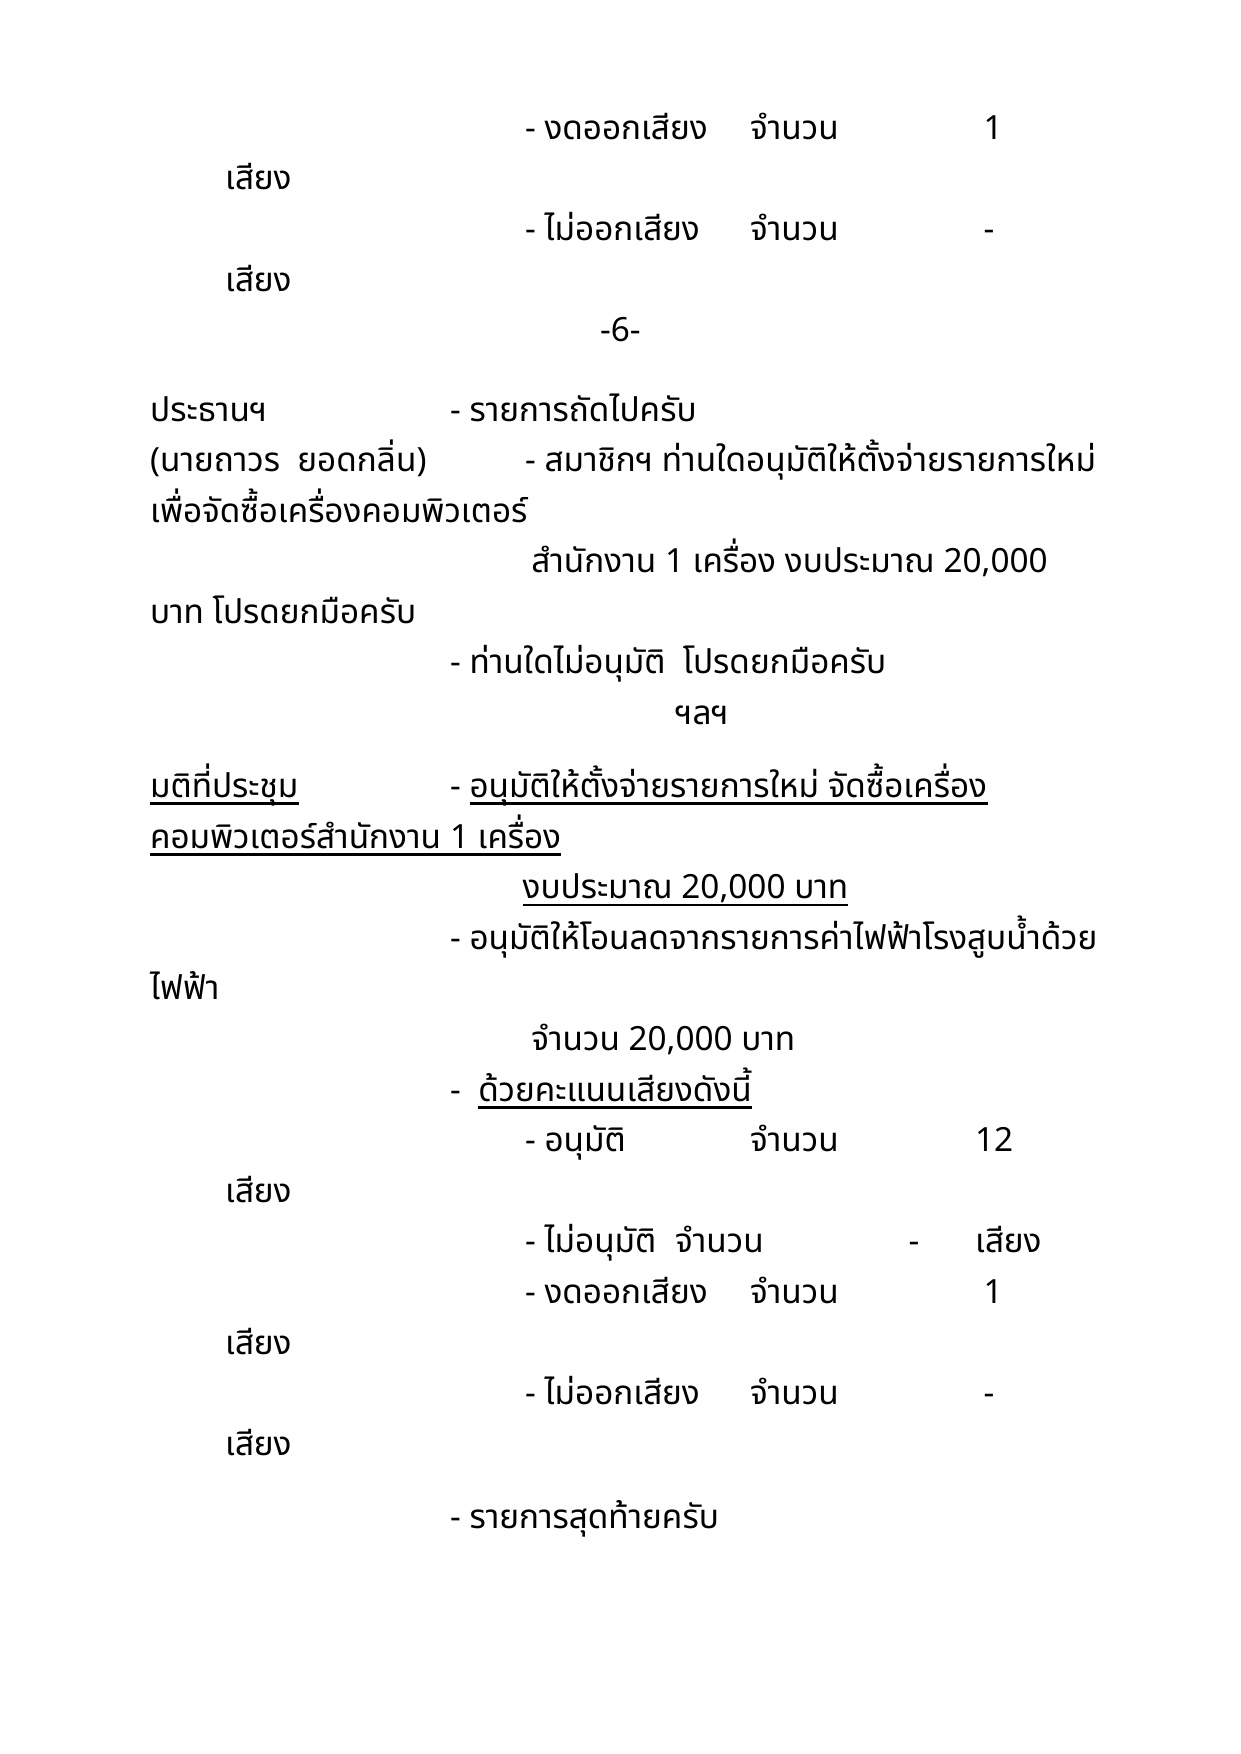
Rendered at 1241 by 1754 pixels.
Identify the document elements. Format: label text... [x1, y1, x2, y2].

text - ไม่อนุมัติ จำนวน - เสียง [150, 1217, 1107, 1268]
text - ท่านใดไม่อนุมัติ โปรดยกมือครับ [150, 638, 1107, 689]
text สำนักงาน 1 เครื่อง งบประมาณ 20,000 บาท โปรดยกมือครับ [150, 537, 1107, 638]
text - ด้วยคะแนนเสียงดังนี้ [150, 1065, 1107, 1116]
text จำนวน 20,000 บาท [150, 1015, 1107, 1065]
text (นายถาวร ยอดกลิ่น) - สมาชิกฯ ท่านใดอนุมัติให้ตั้งจ่ายรายการใหม่ เพื่อจัดซื้อเครื่องคอมพิวเตอร์ [150, 436, 1107, 537]
text ฯลฯ [150, 689, 1107, 739]
text - งดออกเสียง จำนวน 1 เสียง [150, 1268, 1107, 1369]
text มติที่ประชุม - อนุมัติให้ตั้งจ่ายรายการใหม่ จัดซื้อเครื่องคอมพิวเตอร์สำนักงาน 1 เครื่อง [150, 762, 1107, 863]
text - ไม่ออกเสียง จำนวน - เสียง [150, 205, 1107, 306]
text -6- [150, 306, 1107, 351]
text - งดออกเสียง จำนวน 1 เสียง [150, 103, 1107, 205]
text - อนุมัติให้โอนลดจากรายการค่าไฟฟ้าโรงสูบน้ำด้วยไฟฟ้า [150, 914, 1107, 1015]
text - ไม่ออกเสียง จำนวน - เสียง [150, 1369, 1107, 1470]
text - รายการสุดท้ายครับ [150, 1493, 1107, 1544]
text - อนุมัติ จำนวน 12 เสียง [150, 1116, 1107, 1217]
text งบประมาณ 20,000 บาท [150, 863, 1107, 914]
text ประธานฯ - รายการถัดไปครับ [150, 385, 1107, 436]
